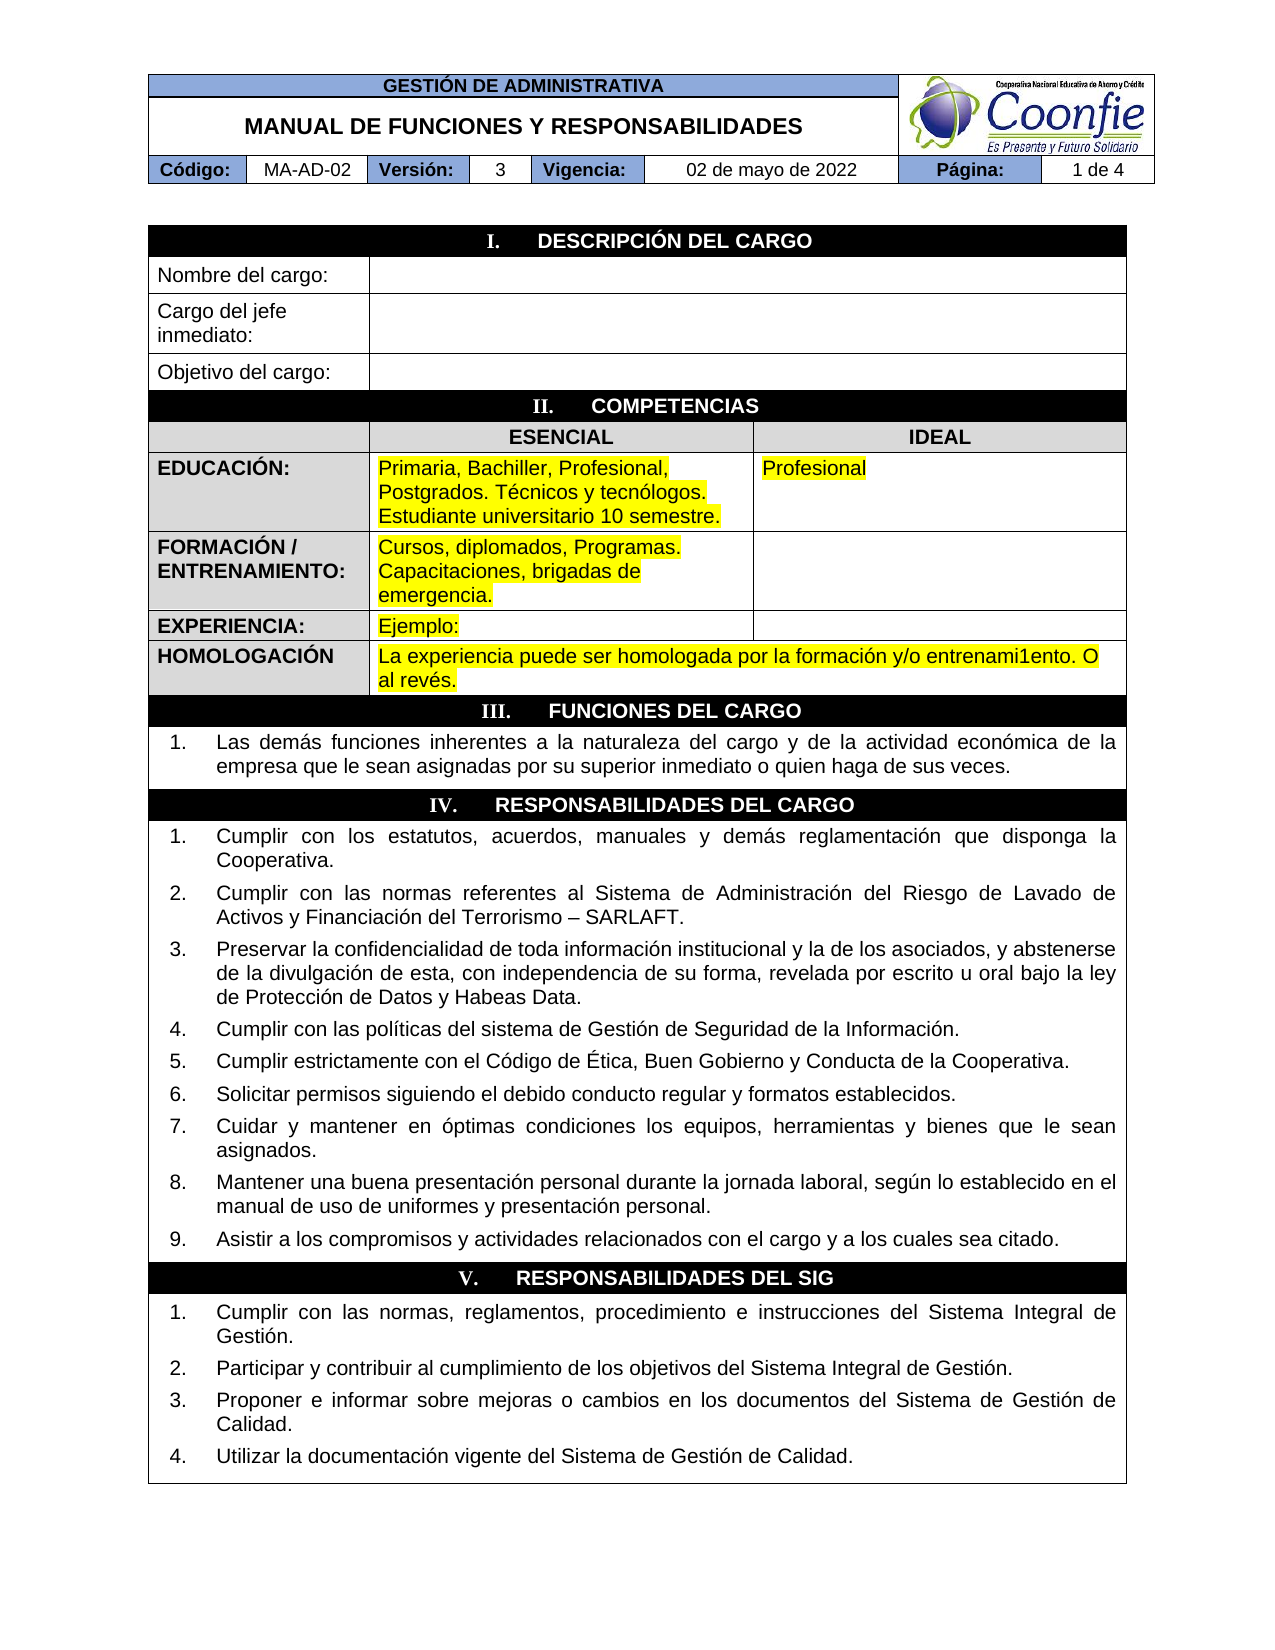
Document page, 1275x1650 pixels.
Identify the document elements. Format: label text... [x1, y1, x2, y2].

table_cell Cargo del jefe inmediato: [149, 294, 369, 353]
table_cell [754, 611, 1126, 640]
table_cell ESENCIAL [370, 422, 753, 452]
table_cell FUNCIONES DEL CARGO [149, 696, 1126, 726]
table_cell [754, 532, 1126, 609]
table_cell COMPETENCIAS [149, 391, 1126, 421]
picture [909, 76, 1144, 154]
table_cell EXPERIENCIA: [149, 611, 369, 640]
table_cell EDUCACIÓN: [149, 453, 369, 531]
table_cell Primaria, Bachiller, Profesional, Postgrados. Técnicos y tecnólogos. Estudiante universitario 10 semestre. [370, 453, 753, 531]
table_cell RESPONSABILIDADES DEL SIG [149, 1263, 1126, 1293]
table_cell [149, 422, 369, 452]
table_cell Las demás funciones inherentes a la naturaleza del cargo y de la actividad económica de la empresa que le sean asignadas por su superior inmediato o quien haga de sus veces. [149, 727, 1126, 789]
table_cell Cursos, diplomados, Programas. Capacitaciones, brigadas de emergencia. [370, 532, 753, 609]
table_cell Objetivo del cargo: [149, 354, 369, 390]
table_cell HOMOLOGACIÓN [149, 641, 369, 695]
table_cell Profesional [754, 453, 1126, 531]
table_cell [370, 354, 1126, 390]
table_cell Nombre del cargo: [149, 257, 369, 292]
table_header DESCRIPCIÓN DEL CARGO [149, 226, 1126, 256]
table_cell RESPONSABILIDADES DEL CARGO [149, 790, 1126, 820]
table_cell Cumplir con los estatutos, acuerdos, manuales y demás reglamentación que disponga la Cooperativa. Cumplir con las normas referentes al Sistema de Administración del Riesgo de Lavado de Activos y Financiación del Terrorismo – SARLAFT. Preservar la confidencialidad de toda información institucional y la de los asociados, y abstenerse de la divulgación de esta, con independencia de su forma, revelada por escrito u oral bajo la ley de Protección de Datos y Habeas Data. Cumplir con las políticas del sistema de Gestión de Seguridad de la Información. Cumplir estrictamente con el Código de Ética, Buen Gobierno y Conducta de la Cooperativa. Solicitar permisos siguiendo el debido conducto regular y formatos establecidos. Cuidar y mantener en óptimas condiciones los equipos, herramientas y bienes que le sean asignados. Mantener una buena presentación personal durante la jornada laboral, según lo establecido en el manual de uso de uniformes y presentación personal. Asistir a los compromisos y actividades relacionados con el cargo y a los cuales sea citado. [149, 821, 1126, 1262]
table_cell IDEAL [754, 422, 1126, 452]
table_cell [370, 294, 1126, 353]
table_cell Ejemplo: [370, 611, 753, 640]
table_cell La experiencia puede ser homologada por la formación y/o entrenami1ento. O al revés. [370, 641, 1126, 695]
table_cell FORMACIÓN / ENTRENAMIENTO: [149, 532, 369, 609]
table_cell [370, 257, 1126, 292]
